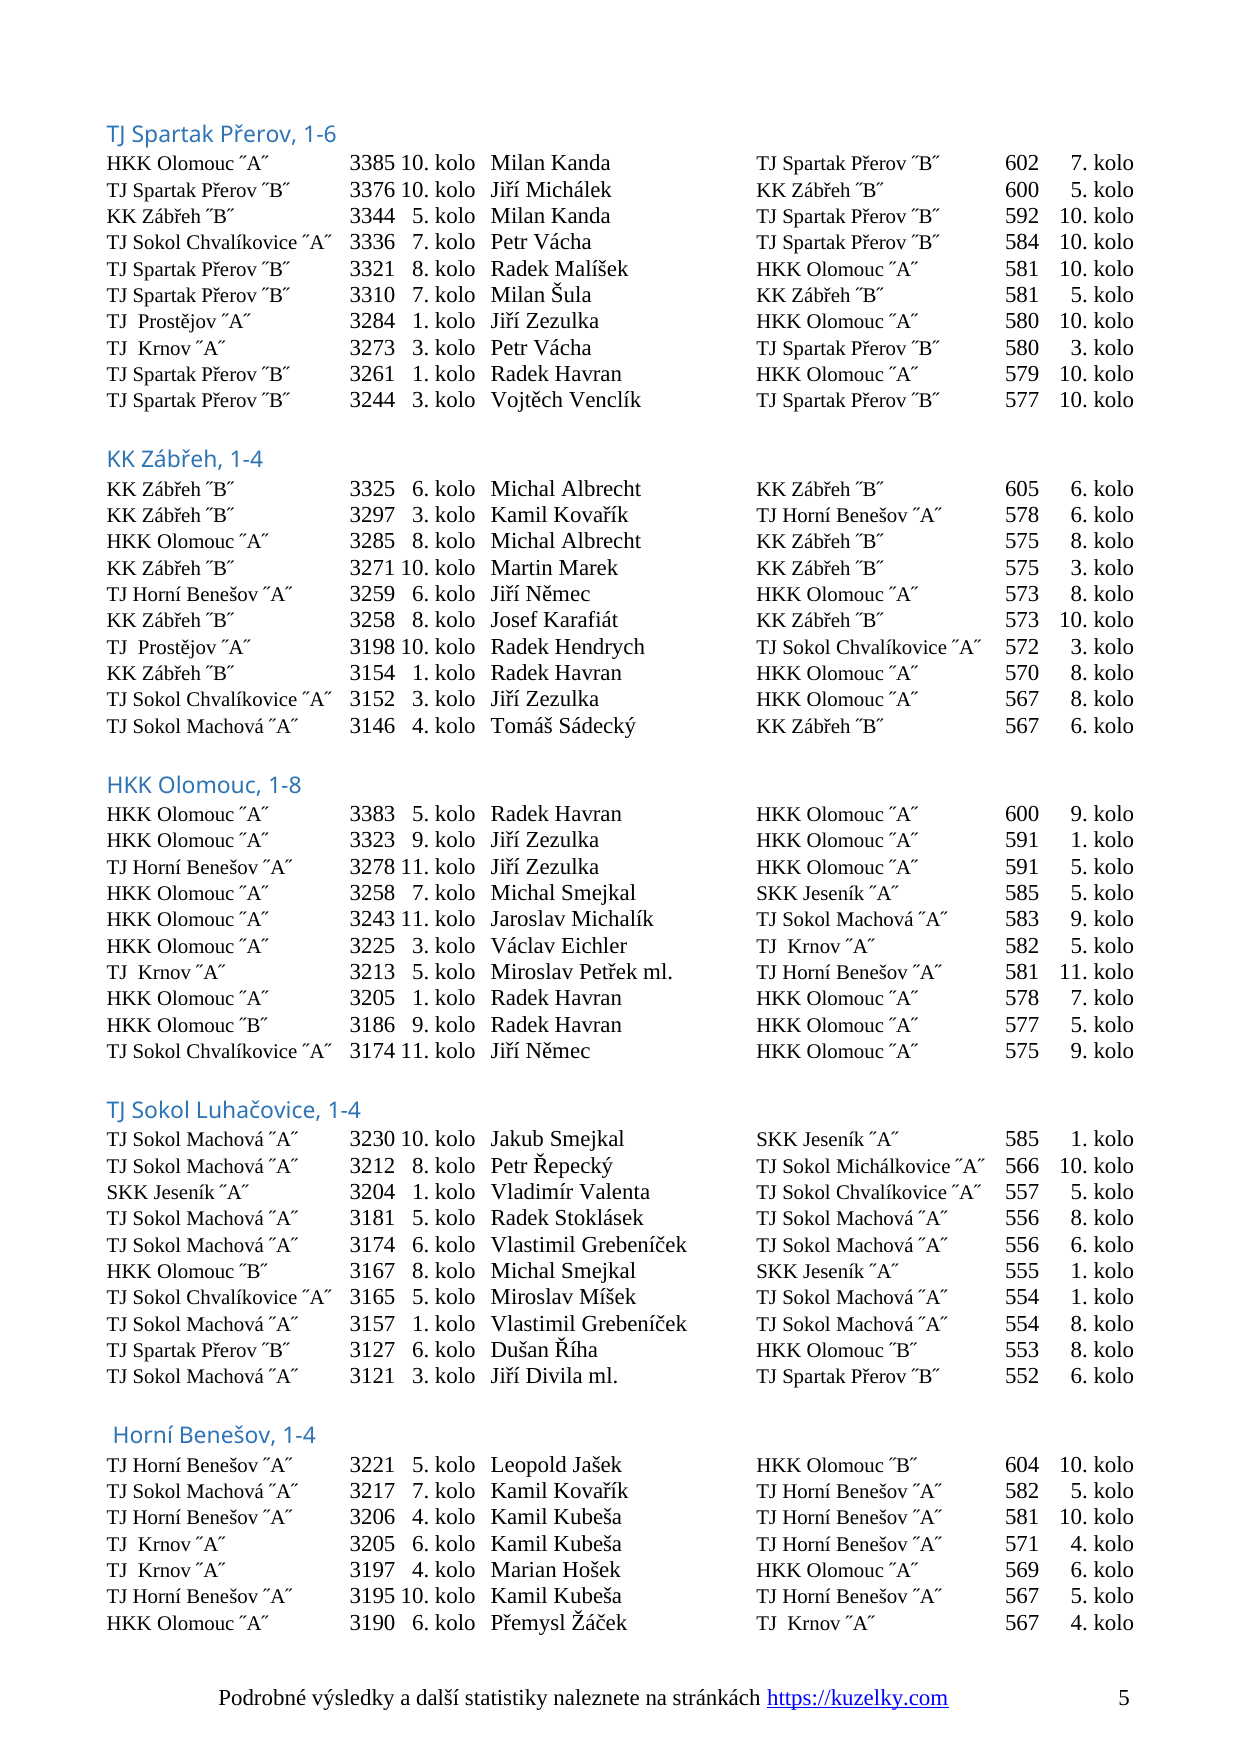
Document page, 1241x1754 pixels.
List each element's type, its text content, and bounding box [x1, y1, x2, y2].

text KK Zábřeh ˝B˝ 3271 10. kolo Martin Marek KK Zábřeh ˝B˝ 575 3. kolo [106, 554, 1134, 580]
text HKK Olomouc ˝B˝ 3167 8. kolo Michal Smejkal SKK Jeseník ˝A˝ 555 1. kolo [106, 1257, 1134, 1283]
text TJ Horní Benešov ˝A˝ 3206 4. kolo Kamil Kubeša TJ Horní Benešov ˝A˝ 581 10. kolo [106, 1503, 1134, 1530]
text TJ Krnov ˝A˝ 3273 3. kolo Petr Vácha TJ Spartak Přerov ˝B˝ 580 3. kolo [106, 334, 1134, 360]
text HKK Olomouc ˝A˝ 3323 9. kolo Jiří Zezulka HKK Olomouc ˝A˝ 591 1. kolo [106, 826, 1134, 853]
text TJ Sokol Chvalíkovice ˝A˝ 3174 11. kolo Jiří Němec HKK Olomouc ˝A˝ 575 9. kolo [106, 1037, 1134, 1063]
text TJ Sokol Machová ˝A˝ 3212 8. kolo Petr Řepecký TJ Sokol Michálkovice ˝A˝ 566 10. kolo [106, 1152, 1134, 1178]
text TJ Spartak Přerov ˝B˝ 3376 10. kolo Jiří Michálek KK Zábřeh ˝B˝ 600 5. kolo [106, 176, 1134, 202]
text HKK Olomouc ˝A˝ 3258 7. kolo Michal Smejkal SKK Jeseník ˝A˝ 585 5. kolo [106, 879, 1134, 905]
text TJ Sokol Chvalíkovice ˝A˝ 3152 3. kolo Jiří Zezulka HKK Olomouc ˝A˝ 567 8. kolo [106, 686, 1134, 712]
text KK Zábřeh ˝B˝ 3154 1. kolo Radek Havran HKK Olomouc ˝A˝ 570 8. kolo [106, 659, 1134, 686]
text TJ Spartak Přerov ˝B˝ 3321 8. kolo Radek Malíšek HKK Olomouc ˝A˝ 581 10. kolo [106, 255, 1134, 281]
text TJ Sokol Machová ˝A˝ 3217 7. kolo Kamil Kovařík TJ Horní Benešov ˝A˝ 582 5. kolo [106, 1477, 1134, 1503]
text TJ Sokol Machová ˝A˝ 3157 1. kolo Vlastimil Grebeníček TJ Sokol Machová ˝A˝ 554 8. kolo [106, 1310, 1134, 1336]
text HKK Olomouc ˝B˝ 3186 9. kolo Radek Havran HKK Olomouc ˝A˝ 577 5. kolo [106, 1011, 1134, 1037]
text TJ Horní Benešov ˝A˝ 3278 11. kolo Jiří Zezulka HKK Olomouc ˝A˝ 591 5. kolo [106, 853, 1134, 879]
text HKK Olomouc ˝A˝ 3225 3. kolo Václav Eichler TJ Krnov ˝A˝ 582 5. kolo [106, 932, 1134, 958]
text TJ Prostějov ˝A˝ 3198 10. kolo Radek Hendrych TJ Sokol Chvalíkovice ˝A˝ 572 3. kolo [106, 633, 1134, 659]
text TJ Spartak Přerov ˝B˝ 3310 7. kolo Milan Šula KK Zábřeh ˝B˝ 581 5. kolo [106, 281, 1134, 307]
text HKK Olomouc ˝A˝ 3243 11. kolo Jaroslav Michalík TJ Sokol Machová ˝A˝ 583 9. kolo [106, 905, 1134, 932]
text TJ Krnov ˝A˝ 3213 5. kolo Miroslav Petřek ml. TJ Horní Benešov ˝A˝ 581 11. kolo [106, 958, 1134, 984]
text TJ Spartak Přerov ˝B˝ 3244 3. kolo Vojtěch Venclík TJ Spartak Přerov ˝B˝ 577 10. kolo [106, 387, 1134, 413]
text TJ Sokol Machová ˝A˝ 3174 6. kolo Vlastimil Grebeníček TJ Sokol Machová ˝A˝ 556 6. kolo [106, 1231, 1134, 1257]
text TJ Sokol Machová ˝A˝ 3181 5. kolo Radek Stoklásek TJ Sokol Machová ˝A˝ 556 8. kolo [106, 1204, 1134, 1231]
text TJ Krnov ˝A˝ 3205 6. kolo Kamil Kubeša TJ Horní Benešov ˝A˝ 571 4. kolo [106, 1530, 1134, 1556]
subtitle KK Zábřeh, 1-4 [106, 443, 1134, 475]
text HKK Olomouc ˝A˝ 3190 6. kolo Přemysl Žáček TJ Krnov ˝A˝ 567 4. kolo [106, 1609, 1134, 1635]
text SKK Jeseník ˝A˝ 3204 1. kolo Vladimír Valenta TJ Sokol Chvalíkovice ˝A˝ 557 5. kolo [106, 1178, 1134, 1204]
subtitle TJ Sokol Luhačovice, 1-4 [106, 1094, 1134, 1125]
text TJ Horní Benešov ˝A˝ 3195 10. kolo Kamil Kubeša TJ Horní Benešov ˝A˝ 567 5. kolo [106, 1582, 1134, 1609]
text TJ Spartak Přerov ˝B˝ 3127 6. kolo Dušan Říha HKK Olomouc ˝B˝ 553 8. kolo [106, 1336, 1134, 1362]
text TJ Prostějov ˝A˝ 3284 1. kolo Jiří Zezulka HKK Olomouc ˝A˝ 580 10. kolo [106, 307, 1134, 334]
text TJ Spartak Přerov ˝B˝ 3261 1. kolo Radek Havran HKK Olomouc ˝A˝ 579 10. kolo [106, 360, 1134, 387]
text TJ Horní Benešov ˝A˝ 3259 6. kolo Jiří Němec HKK Olomouc ˝A˝ 573 8. kolo [106, 580, 1134, 606]
text TJ Krnov ˝A˝ 3197 4. kolo Marian Hošek HKK Olomouc ˝A˝ 569 6. kolo [106, 1556, 1134, 1582]
text TJ Sokol Chvalíkovice ˝A˝ 3165 5. kolo Miroslav Míšek TJ Sokol Machová ˝A˝ 554 1. kolo [106, 1283, 1134, 1310]
subtitle TJ Spartak Přerov, 1-6 [106, 118, 1134, 149]
text TJ Sokol Machová ˝A˝ 3121 3. kolo Jiří Divila ml. TJ Spartak Přerov ˝B˝ 552 6. kolo [106, 1362, 1134, 1389]
text KK Zábřeh ˝B˝ 3344 5. kolo Milan Kanda TJ Spartak Přerov ˝B˝ 592 10. kolo [106, 202, 1134, 228]
text HKK Olomouc ˝A˝ 3285 8. kolo Michal Albrecht KK Zábřeh ˝B˝ 575 8. kolo [106, 527, 1134, 554]
text KK Zábřeh ˝B˝ 3325 6. kolo Michal Albrecht KK Zábřeh ˝B˝ 605 6. kolo [106, 475, 1134, 501]
text HKK Olomouc ˝A˝ 3383 5. kolo Radek Havran HKK Olomouc ˝A˝ 600 9. kolo [106, 800, 1134, 826]
text HKK Olomouc ˝A˝ 3385 10. kolo Milan Kanda TJ Spartak Přerov ˝B˝ 602 7. kolo [106, 149, 1134, 176]
text TJ Sokol Machová ˝A˝ 3146 4. kolo Tomáš Sádecký KK Zábřeh ˝B˝ 567 6. kolo [106, 712, 1134, 738]
subtitle HKK Olomouc, 1-8 [106, 769, 1134, 800]
text TJ Sokol Machová ˝A˝ 3230 10. kolo Jakub Smejkal SKK Jeseník ˝A˝ 585 1. kolo [106, 1125, 1134, 1152]
text KK Zábřeh ˝B˝ 3258 8. kolo Josef Karafiát KK Zábřeh ˝B˝ 573 10. kolo [106, 606, 1134, 633]
text TJ Sokol Chvalíkovice ˝A˝ 3336 7. kolo Petr Vácha TJ Spartak Přerov ˝B˝ 584 10. kolo [106, 228, 1134, 255]
text KK Zábřeh ˝B˝ 3297 3. kolo Kamil Kovařík TJ Horní Benešov ˝A˝ 578 6. kolo [106, 501, 1134, 527]
text TJ Horní Benešov ˝A˝ 3221 5. kolo Leopold Jašek HKK Olomouc ˝B˝ 604 10. kolo [106, 1451, 1134, 1477]
subtitle Horní Benešov, 1-4 [106, 1419, 1134, 1451]
text HKK Olomouc ˝A˝ 3205 1. kolo Radek Havran HKK Olomouc ˝A˝ 578 7. kolo [106, 984, 1134, 1011]
